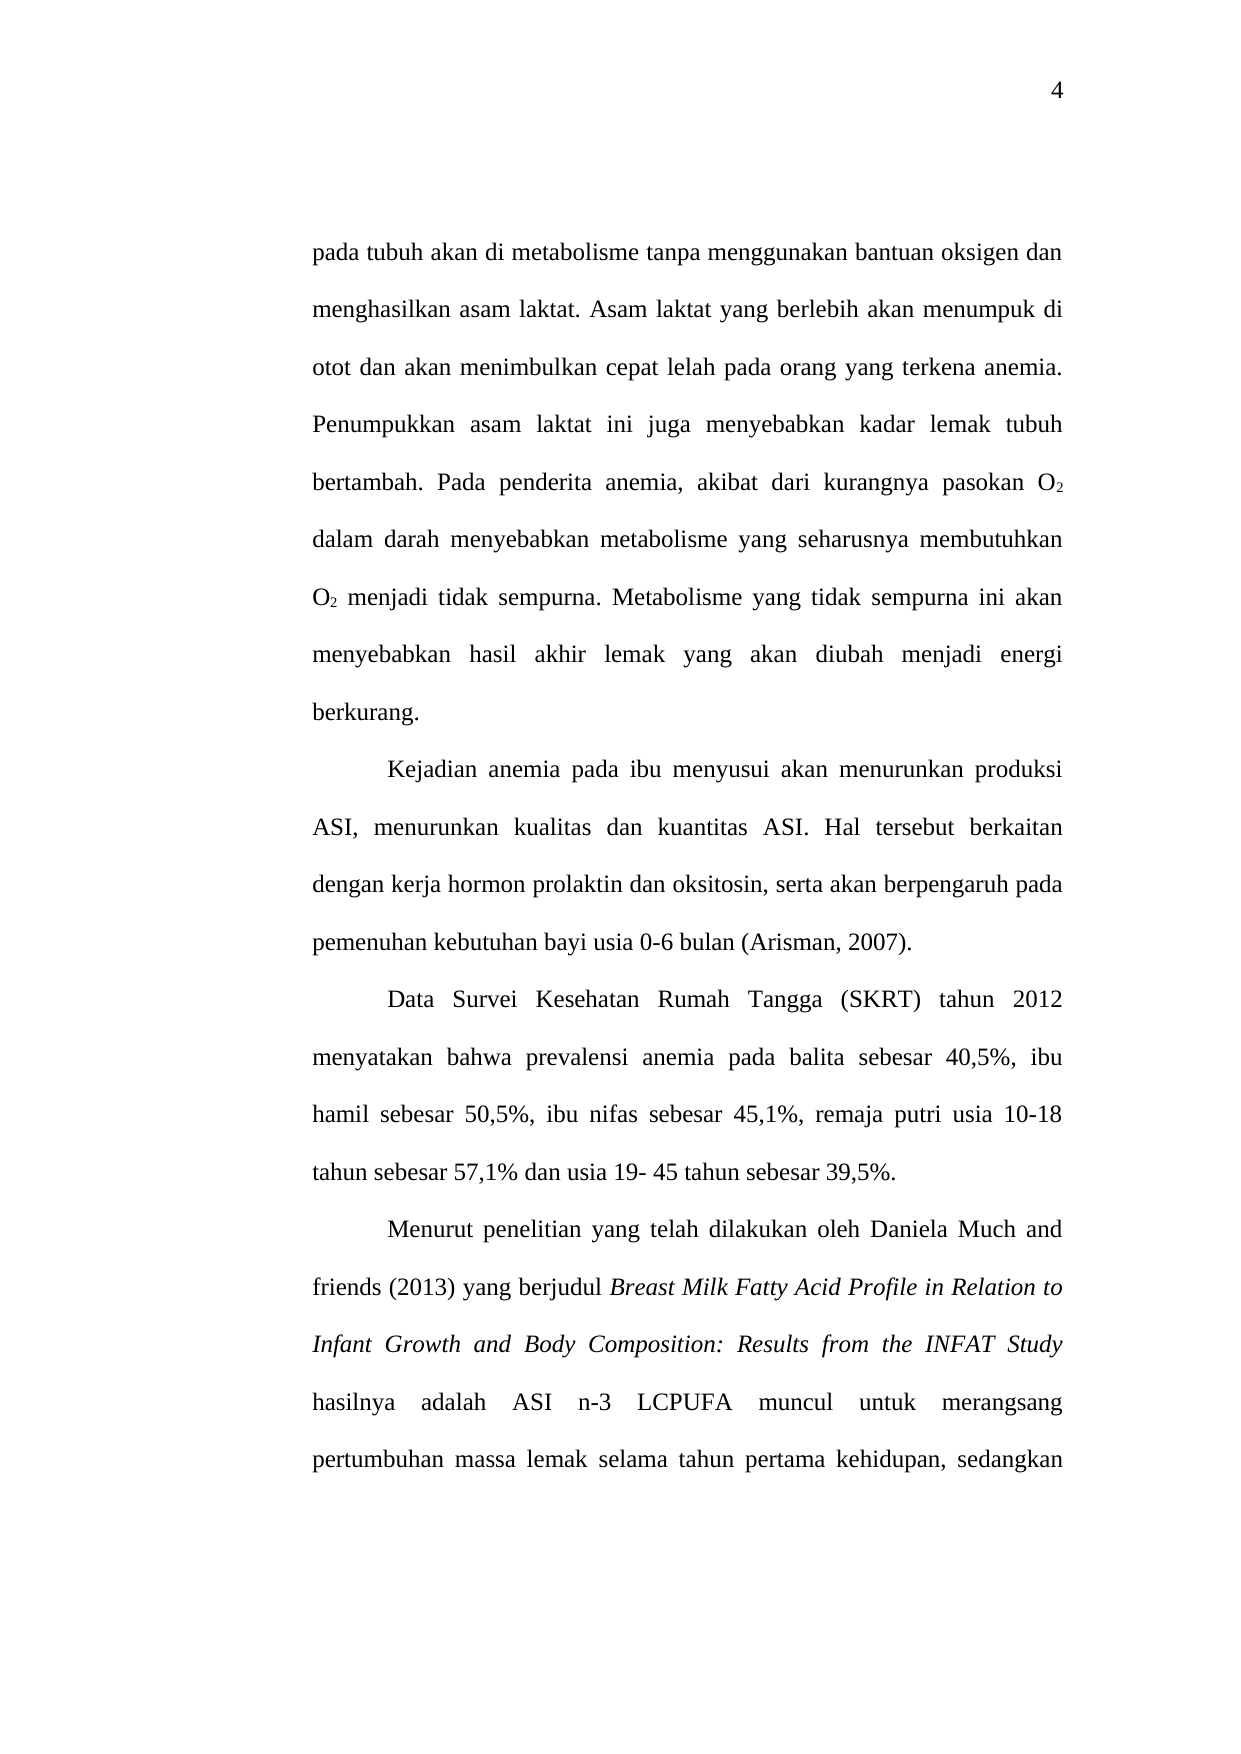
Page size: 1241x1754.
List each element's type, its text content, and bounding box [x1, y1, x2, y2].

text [312, 237, 1063, 726]
text Kejadian anemia pada ibu menyusui akan menurunkan produksi ASI, menurunkan kualitas dan kuantitas ASI. Hal tersebut berkaitan dengan kerja hormon prolaktin dan oksitosin, serta akan berpengaruh pada pemenuhan kebutuhan bayi usia 0-6 bulan (Arisman, 2007). [312, 754, 1063, 956]
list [312, 1214, 1063, 1473]
list Data Survei Kesehatan Rumah Tangga (SKRT) tahun 2012 menyatakan bahwa prevalensi anemia pada balita sebesar 40,5%, ibu hamil sebesar 50,5%, ibu nifas sebesar 45,1%, remaja putri usia 10-18 tahun sebesar 57,1% dan usia 19- 45 tahun sebesar 39,5%. [312, 984, 1063, 1186]
